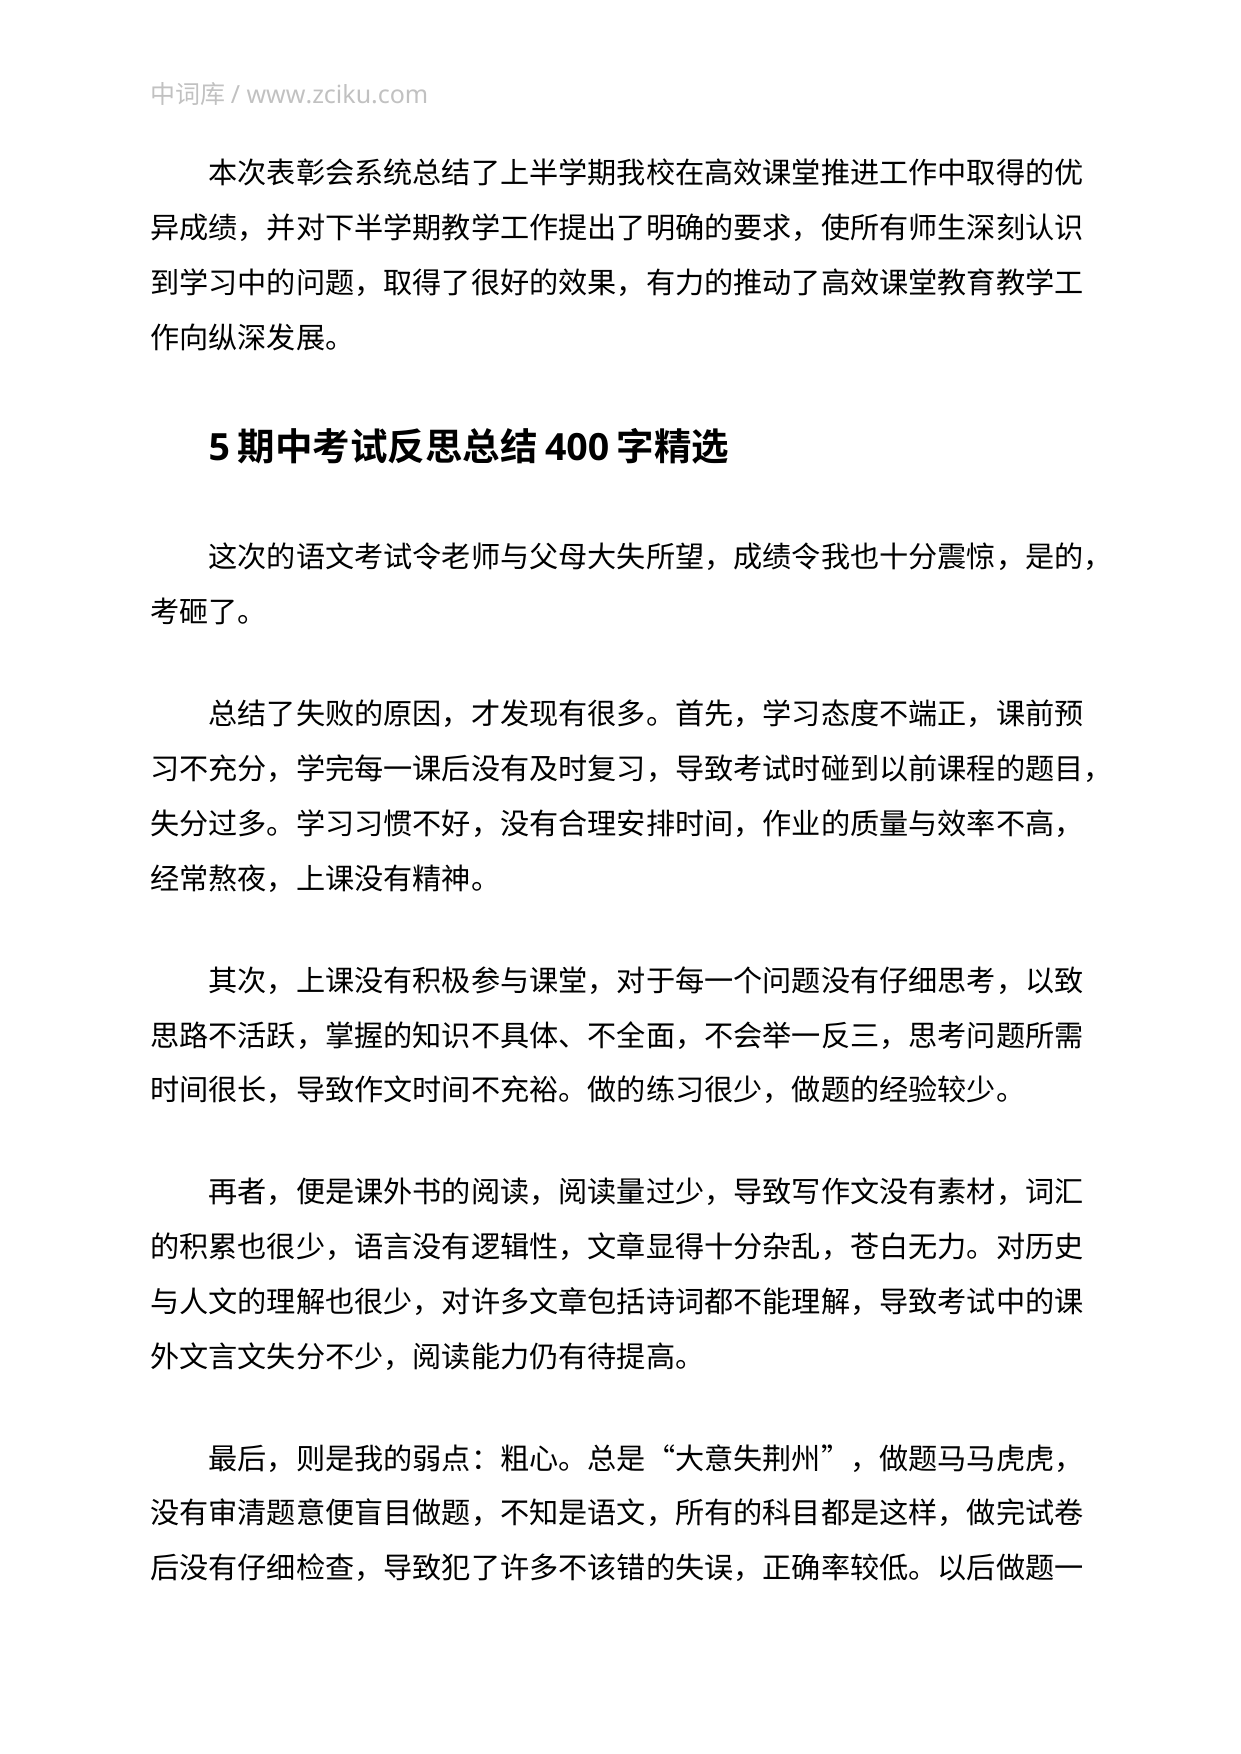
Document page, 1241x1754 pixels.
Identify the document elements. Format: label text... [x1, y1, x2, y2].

text 本次表彰会系统总结了上半学期我校在高效课堂推进工作中取得的优异成绩，并对下半学期教学工作提出了明确的要求，使所有师生深刻认识到学习中的问题，取得了很好的效果，有力的推动了高效课堂教育教学工作向纵深发展。 [150, 150, 1090, 357]
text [150, 1435, 1090, 1587]
text 其次，上课没有积极参与课堂，对于每一个问题没有仔细思考，以致思路不活跃，掌握的知识不具体、不全面，不会举一反三，思考问题所需时间很长，导致作文时间不充裕。做的练习很少，做题的经验较少。 [150, 957, 1090, 1109]
text 总结了失败的原因，才发现有很多。首先，学习态度不端正，课前预习不充分，学完每一课后没有及时复习，导致考试时碰到以前课程的题目，失分过多。学习习惯不好，没有合理安排时间，作业的质量与效率不高，经常熬夜，上课没有精神。 [150, 691, 1090, 898]
text 再者，便是课外书的阅读，阅读量过少，导致写作文没有素材，词汇的积累也很少，语言没有逻辑性，文章显得十分杂乱，苍白无力。对历史与人文的理解也很少，对许多文章包括诗词都不能理解，导致考试中的课外文言文失分不少，阅读能力仍有待提高。 [150, 1169, 1090, 1376]
text 这次的语文考试令老师与父母大失所望，成绩令我也十分震惊，是的，考砸了。 [150, 534, 1090, 631]
text 5期中考试反思总结400字精选 [150, 416, 1090, 471]
